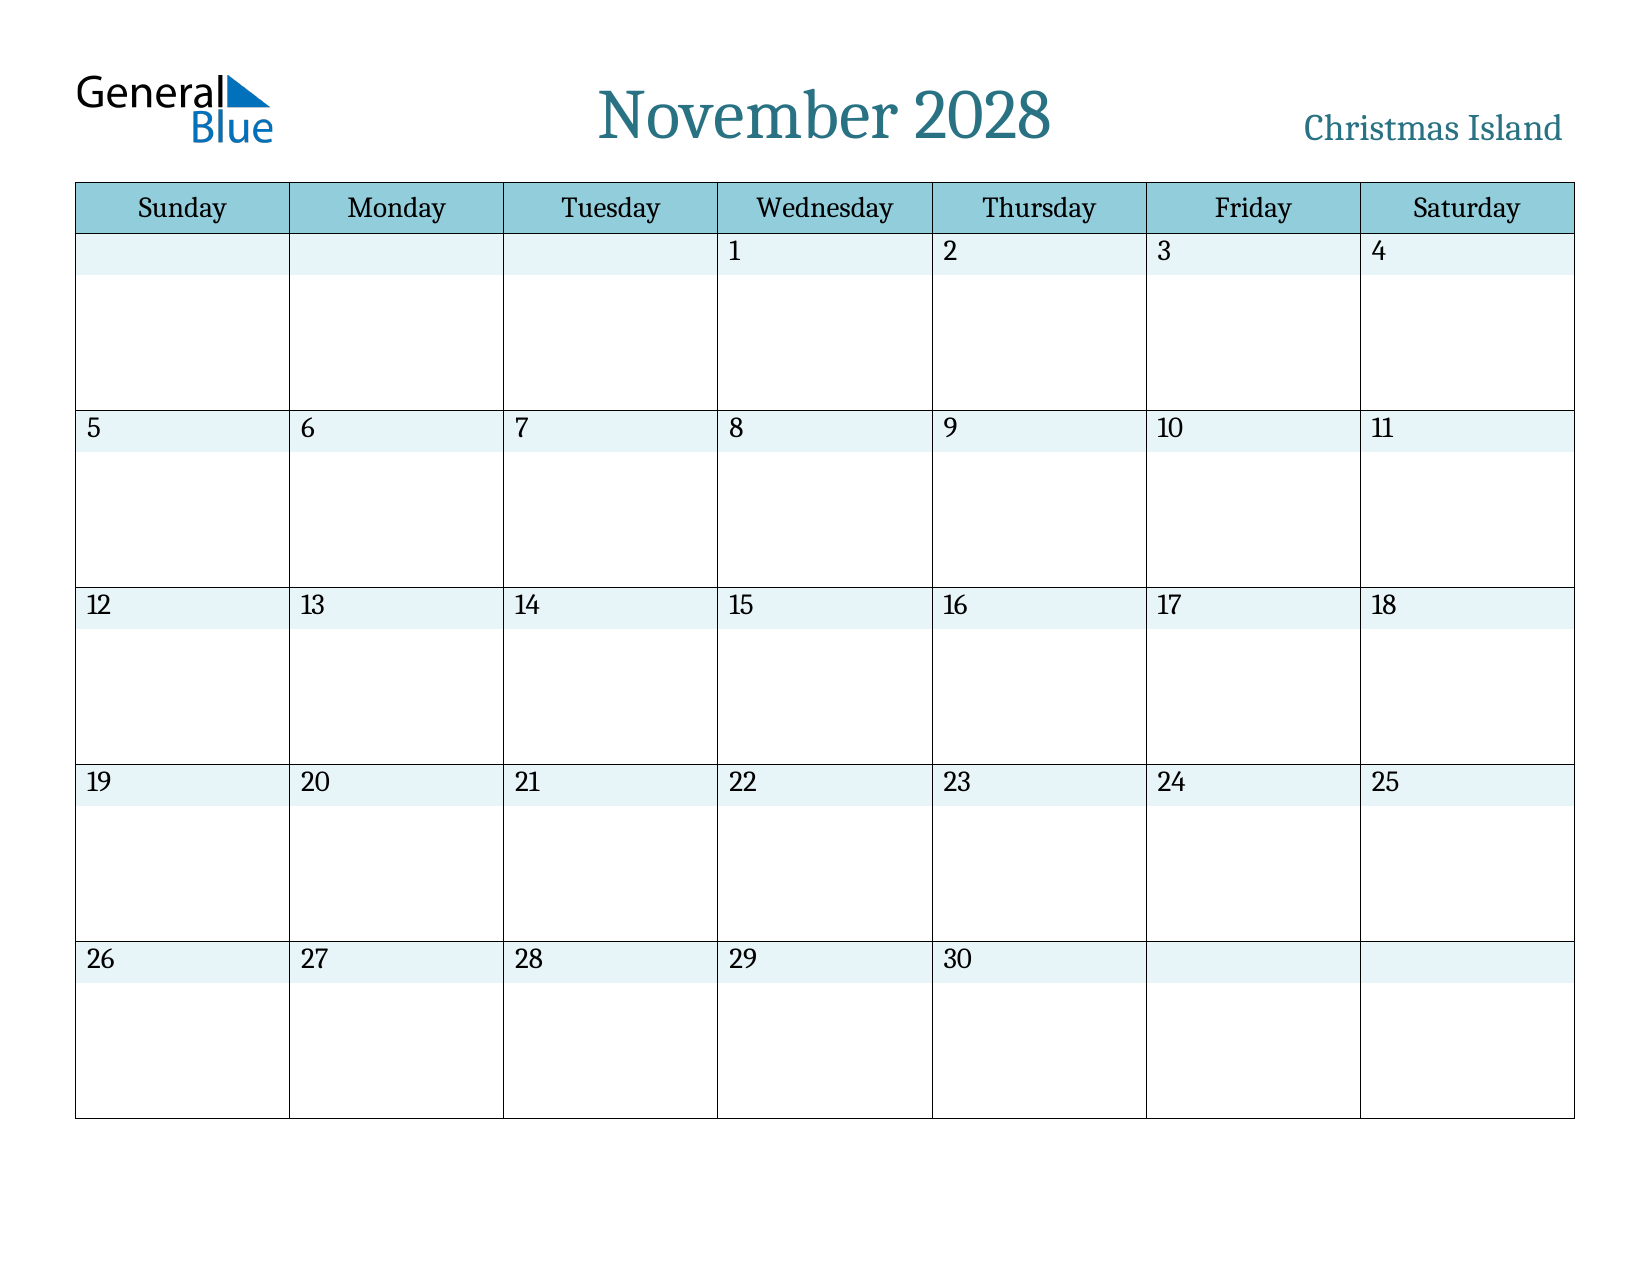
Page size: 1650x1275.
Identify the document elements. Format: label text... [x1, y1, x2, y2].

table_cell 24 [1147, 765, 1360, 806]
table_cell [504, 452, 717, 587]
table_cell [1147, 629, 1360, 764]
table_cell [290, 234, 503, 275]
table_cell 17 [1147, 588, 1360, 629]
table_cell [1361, 942, 1574, 983]
table_cell [504, 234, 717, 275]
table_cell 15 [718, 588, 932, 629]
table_cell [1361, 275, 1574, 410]
table_cell [1361, 452, 1574, 587]
table_cell [718, 806, 932, 941]
table_cell [504, 275, 717, 410]
table_cell [76, 452, 289, 587]
table_cell [76, 275, 289, 410]
table_cell Monday [290, 183, 503, 233]
table_header [76, 75, 503, 182]
table_cell 19 [76, 765, 289, 806]
table_cell 28 [504, 942, 717, 983]
table_cell 13 [290, 588, 503, 629]
table_cell [1361, 983, 1574, 1118]
table_cell 20 [290, 765, 503, 806]
table_cell [1147, 806, 1360, 941]
table_cell Sunday [76, 183, 289, 233]
table_cell [76, 234, 289, 275]
table_cell 16 [933, 588, 1146, 629]
table_cell [76, 806, 289, 941]
table_cell 27 [290, 942, 503, 983]
table_cell 3 [1147, 234, 1360, 275]
table_cell 9 [933, 411, 1146, 452]
table_cell Wednesday [718, 183, 932, 233]
table_cell [1361, 806, 1574, 941]
table_cell 14 [504, 588, 717, 629]
table_cell 1 [718, 234, 932, 275]
table_cell [1147, 452, 1360, 587]
table_cell [1147, 942, 1360, 983]
table_cell 30 [933, 942, 1146, 983]
table_cell [718, 275, 932, 410]
table_cell [290, 806, 503, 941]
table_cell [504, 983, 717, 1118]
table_cell [76, 629, 289, 764]
table_cell [504, 806, 717, 941]
table_cell 2 [933, 234, 1146, 275]
table_cell Tuesday [504, 183, 717, 233]
table_cell [290, 452, 503, 587]
table_cell [504, 629, 717, 764]
table_cell 23 [933, 765, 1146, 806]
table_cell 7 [504, 411, 717, 452]
table_cell [933, 806, 1146, 941]
table_cell [933, 452, 1146, 587]
table_cell 6 [290, 411, 503, 452]
table_cell [933, 629, 1146, 764]
table_cell 18 [1361, 588, 1574, 629]
table_cell 26 [76, 942, 289, 983]
table_cell 22 [718, 765, 932, 806]
table_cell 5 [76, 411, 289, 452]
table_cell Saturday [1361, 183, 1574, 233]
table_cell [1361, 629, 1574, 764]
table_cell [718, 452, 932, 587]
table_cell 11 [1361, 411, 1574, 452]
table_cell 25 [1361, 765, 1574, 806]
table_cell 29 [718, 942, 932, 983]
table_cell Friday [1147, 183, 1360, 233]
table_cell [290, 983, 503, 1118]
table_cell [933, 983, 1146, 1118]
table_cell [933, 275, 1146, 410]
table_cell [76, 983, 289, 1118]
table_cell 4 [1361, 234, 1574, 275]
table_cell [718, 983, 932, 1118]
table_cell 10 [1147, 411, 1360, 452]
table_cell 8 [718, 411, 932, 452]
table_cell [1147, 983, 1360, 1118]
table_cell [718, 629, 932, 764]
table_cell [290, 629, 503, 764]
table_cell [290, 275, 503, 410]
table_header Christmas Island [1146, 75, 1574, 182]
table_cell 12 [76, 588, 289, 629]
table_header November 2028 [504, 75, 1146, 182]
picture [77, 75, 273, 143]
table_cell Thursday [933, 183, 1146, 233]
table_cell 21 [504, 765, 717, 806]
table_cell [1147, 275, 1360, 410]
